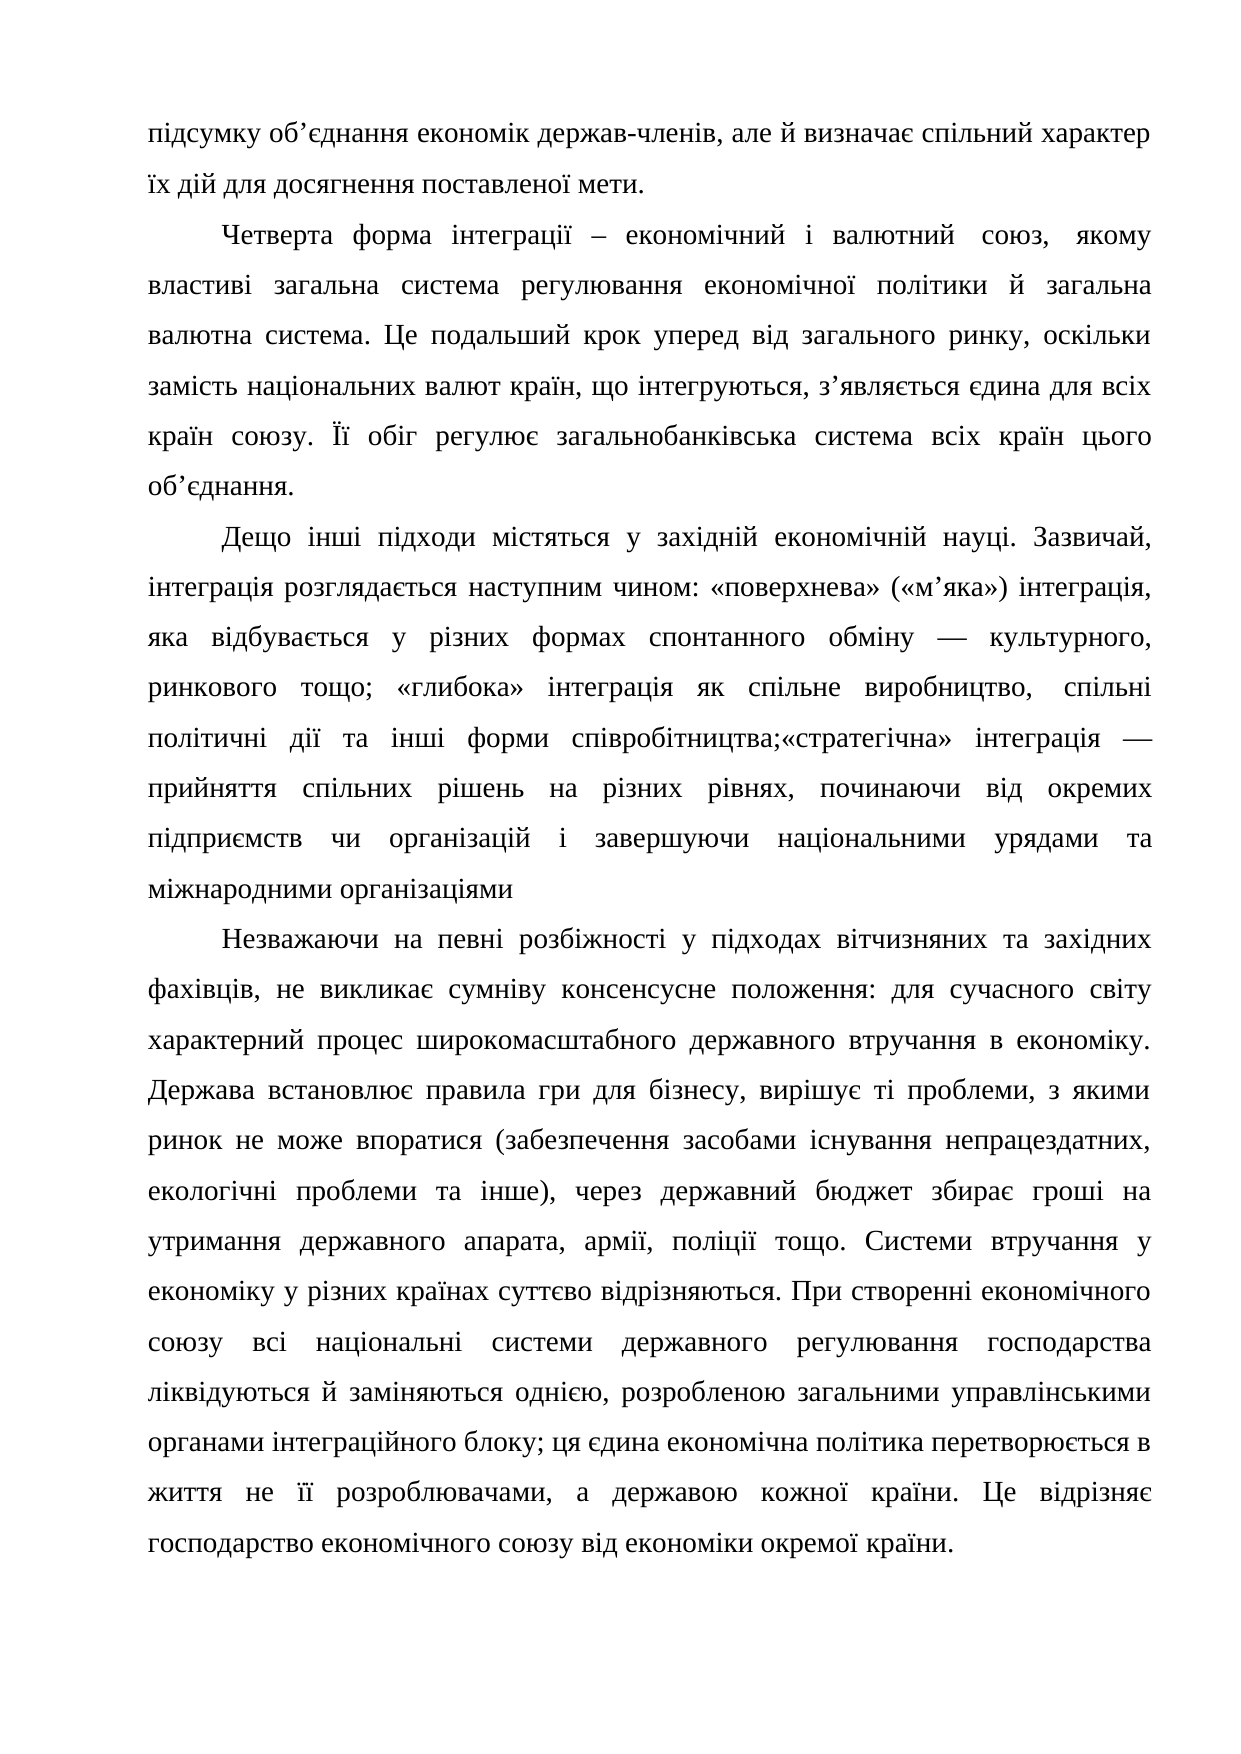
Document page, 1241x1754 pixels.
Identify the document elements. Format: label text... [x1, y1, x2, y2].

text підсумку об’єднання економік держав-членів, але й визначає спільний характер їх дій для досягнення поставленої мети. [148, 116, 1152, 200]
text Дещо інші підходи містяться у західній економічній науці. Зазвичай, інтеграція розглядається наступним чином: «поверхнева» («м’яка») інтеграція, яка відбувається у різних формах спонтанного обміну — культурного, ринкового тощо; «глибока» інтеграція як спільне виробництво, спільні політичні дії та інші форми співробітництва;«стратегічна» інтеграція — прийняття спільних рішень на різних рівнях, починаючи від окремих підприємств чи організацій і завершуючи національними урядами та міжнародними організаціями [148, 519, 1152, 904]
text Незважаючи на певні розбіжності у підходах вітчизняних та західних фахівців, не викликає сумніву консенсусне положення: для сучасного світу характерний процес широкомасштабного державного втручання в економіку. Держава встановлює правила гри для бізнесу, вирішує ті проблеми, з якими ринок не може впоратися (забезпечення засобами існування непрацездатних, екологічні проблеми та інше), через державний бюджет збирає гроші на утримання державного апарата, армії, поліції тощо. Системи втручання у економіку у різних країнах суттєво відрізняються. При створенні економічного союзу всі національні системи державного регулювання господарства ліквідуються й заміняються однією, розробленою загальними управлінськими органами інтеграційного блоку; ця єдина економічна політика перетворюється в життя не її розроблювачами, а державою кожної країни. Це відрізняє господарство економічного союзу від економіки окремої країни. [148, 921, 1152, 1558]
text Четверта форма інтеграції – економічний і валютний союз, якому властиві загальна система регулювання економічної політики й загальна валютна система. Це подальший крок уперед від загального ринку, оскільки замість національних валют країн, що інтегруються, з’являється єдина для всіх країн союзу. Її обіг регулює загальнобанківська система всіх країн цього об’єднання. [148, 217, 1152, 502]
